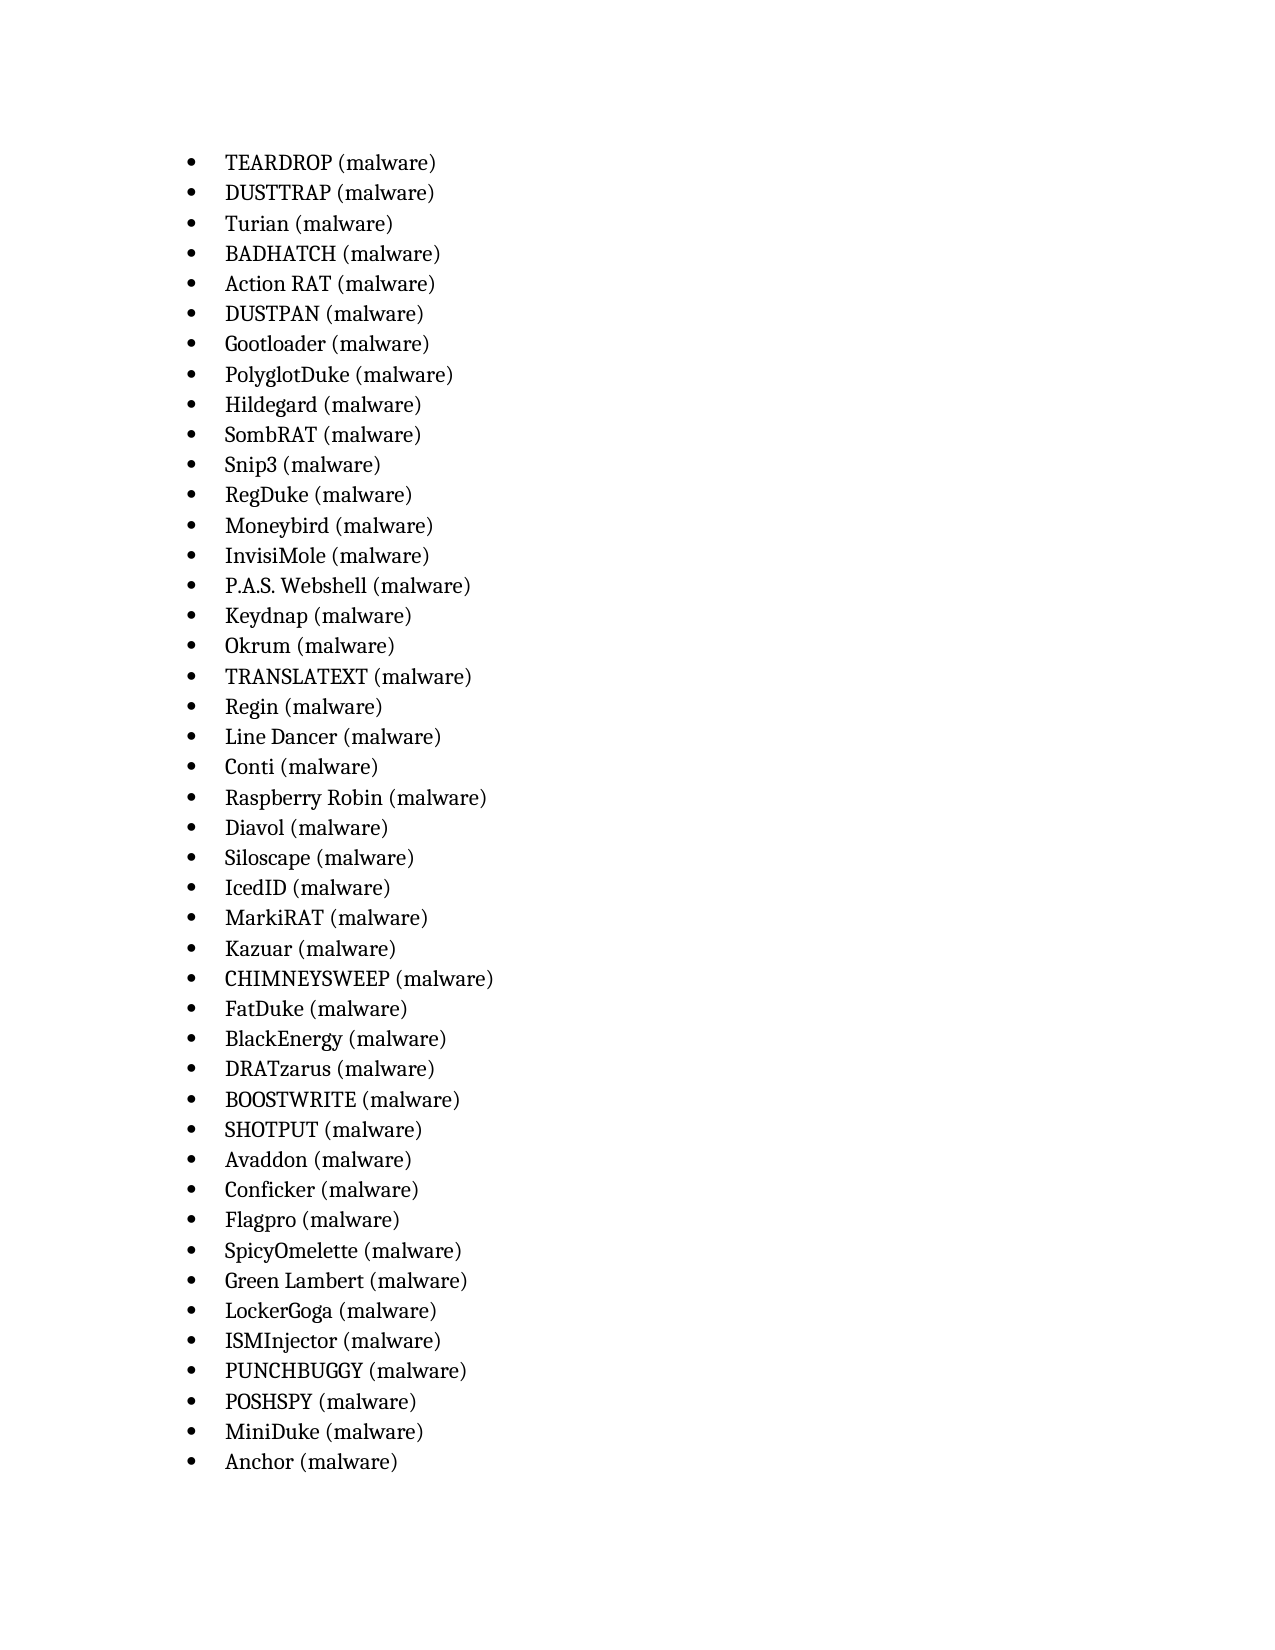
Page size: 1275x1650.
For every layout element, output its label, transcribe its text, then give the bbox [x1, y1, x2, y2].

list Green Lambert (malware) [187, 1268, 1087, 1294]
list RegDuke (malware) [187, 482, 1087, 509]
list Flagpro (malware) [187, 1207, 1087, 1234]
list Moneybird (malware) [187, 512, 1087, 539]
list Keydnap (malware) [187, 603, 1087, 629]
list ISMInjector (malware) [187, 1328, 1087, 1354]
list Raspberry Robin (malware) [187, 784, 1087, 811]
list DUSTPAN (malware) [187, 301, 1087, 327]
list Kazuar (malware) [187, 935, 1087, 962]
list Diavol (malware) [187, 814, 1087, 841]
list SombRAT (malware) [187, 422, 1087, 448]
list DUSTTRAP (malware) [187, 180, 1087, 207]
list P.A.S. Webshell (malware) [187, 573, 1087, 599]
list Regin (malware) [187, 694, 1087, 720]
list POSHSPY (malware) [187, 1388, 1087, 1415]
list Conficker (malware) [187, 1177, 1087, 1203]
list SHOTPUT (malware) [187, 1117, 1087, 1143]
list DRATzarus (malware) [187, 1056, 1087, 1083]
list Gootloader (malware) [187, 331, 1087, 358]
list InvisiMole (malware) [187, 543, 1087, 569]
list SpicyOmelette (malware) [187, 1237, 1087, 1264]
list PUNCHBUGGY (malware) [187, 1358, 1087, 1385]
list TRANSLATEXT (malware) [187, 663, 1087, 690]
list Okrum (malware) [187, 633, 1087, 660]
list LockerGoga (malware) [187, 1298, 1087, 1324]
list Line Dancer (malware) [187, 724, 1087, 750]
list Hildegard (malware) [187, 392, 1087, 418]
list Siloscape (malware) [187, 845, 1087, 871]
list BlackEnergy (malware) [187, 1026, 1087, 1052]
list BADHATCH (malware) [187, 241, 1087, 267]
list PolyglotDuke (malware) [187, 361, 1087, 388]
list MarkiRAT (malware) [187, 905, 1087, 932]
list FatDuke (malware) [187, 996, 1087, 1022]
list TEARDROP (malware) [187, 150, 1087, 176]
list Turian (malware) [187, 210, 1087, 237]
list Avaddon (malware) [187, 1147, 1087, 1173]
list IcedID (malware) [187, 875, 1087, 901]
list Snip3 (malware) [187, 452, 1087, 478]
list BOOSTWRITE (malware) [187, 1086, 1087, 1113]
list Action RAT (malware) [187, 271, 1087, 297]
list CHIMNEYSWEEP (malware) [187, 966, 1087, 992]
list Conti (malware) [187, 754, 1087, 781]
list Anchor (malware) [187, 1449, 1087, 1475]
list MiniDuke (malware) [187, 1419, 1087, 1445]
